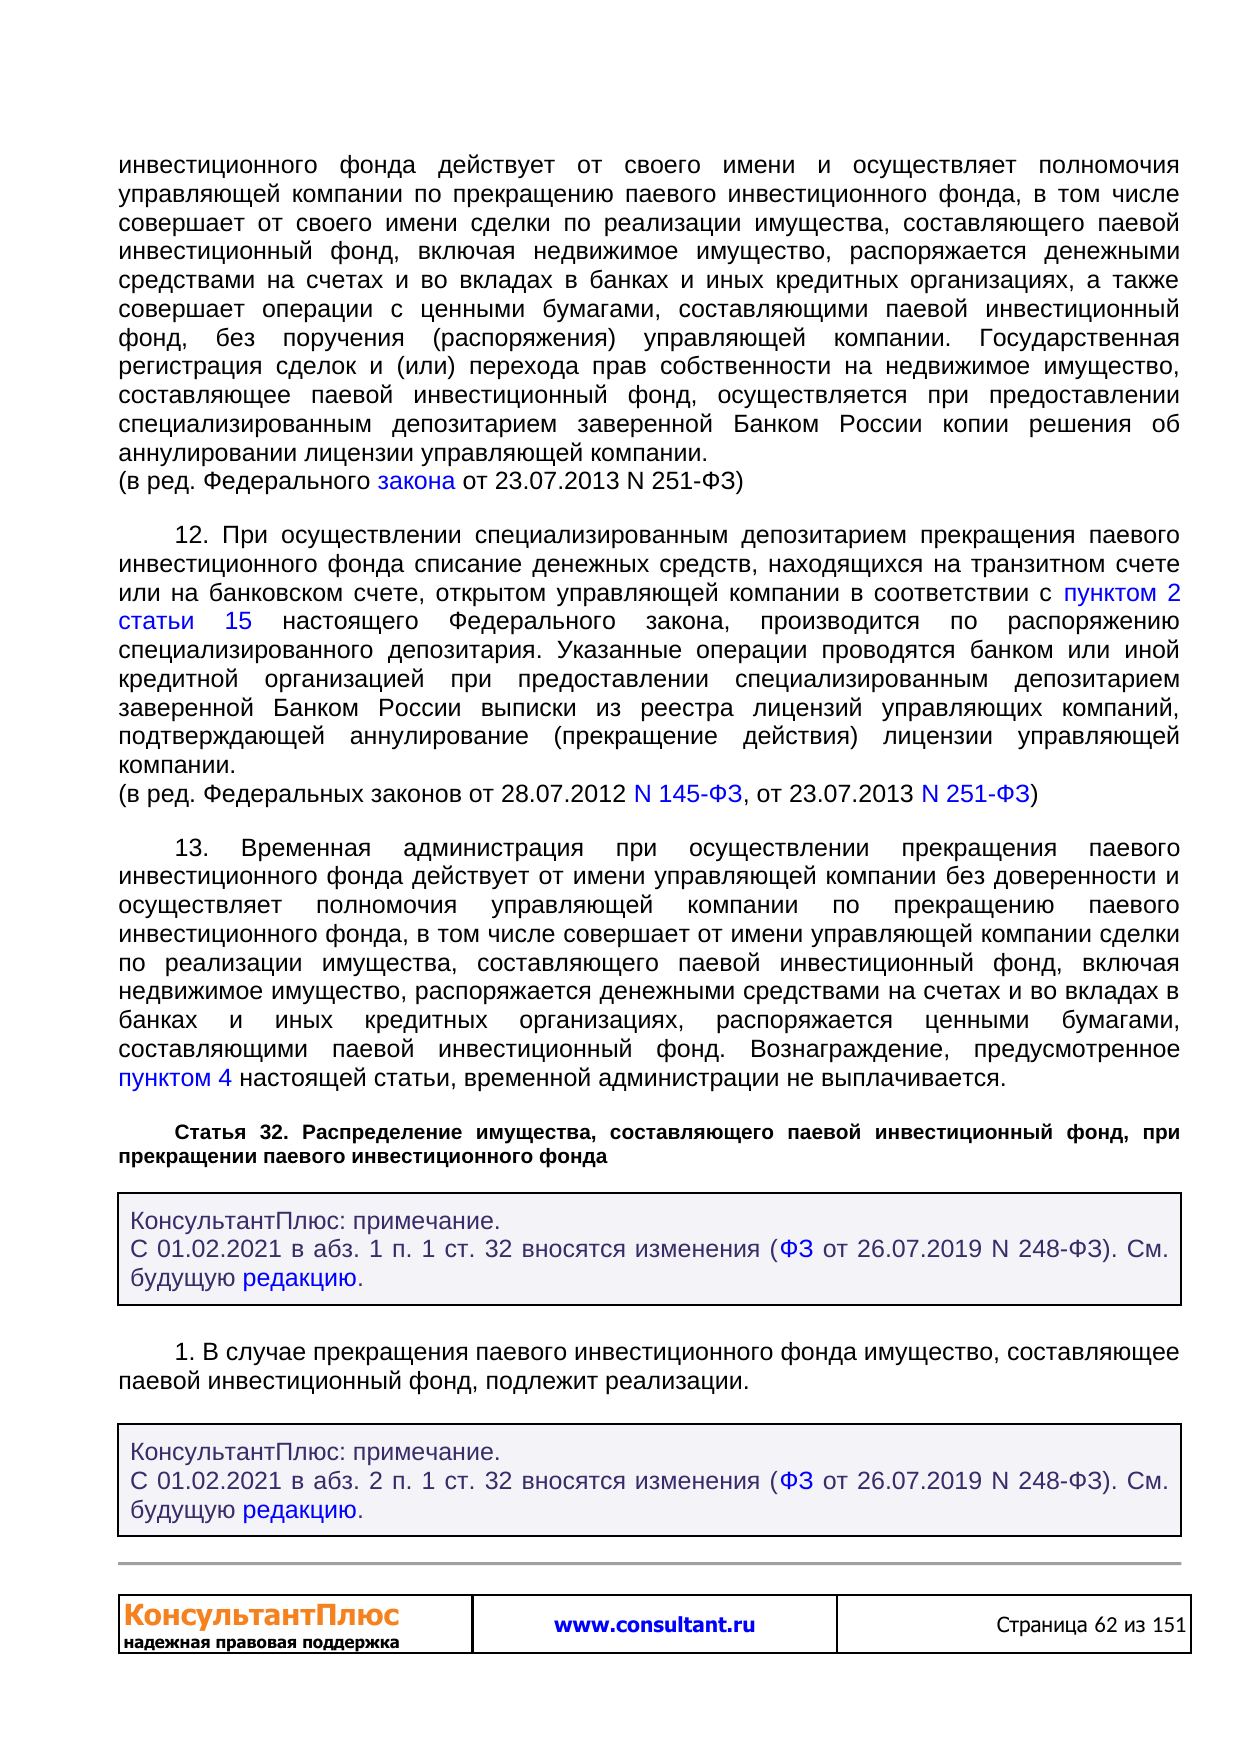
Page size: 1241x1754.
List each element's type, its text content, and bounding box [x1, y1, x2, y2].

table_header КонсультантПлюс: примечание. С 01.02.2021 в абз. 2 п. 1 ст. 32 вносятся изменения (ФЗ от 26.07.2019 N 248-ФЗ). См. будущую редакцию. [119, 1425, 1180, 1535]
text 12. При осуществлении специализированным депозитарием прекращения паевого инвестиционного фонда списание денежных средств, находящихся на транзитном счете или на банковском счете, открытом управляющей компании в соответствии с пунктом 2 статьи 15 настоящего Федерального закона, производится по распоряжению специализированного депозитария. Указанные операции проводятся банком или иной кредитной организацией при предоставлении специализированным депозитарием заверенной Банком России выписки из реестра лицензий управляющих компаний, подтверждающей аннулирование (прекращение действия) лицензии управляющей компании. [118, 520, 1181, 779]
table_header КонсультантПлюс: примечание. С 01.02.2021 в абз. 1 п. 1 ст. 32 вносятся изменения (ФЗ от 26.07.2019 N 248-ФЗ). См. будущую редакцию. [119, 1194, 1180, 1304]
text (в ред. Федерального закона от 23.07.2013 N 251-ФЗ) [118, 466, 1181, 495]
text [118, 150, 1181, 466]
text Статья 32. Распределение имущества, составляющего паевой инвестиционный фонд, при прекращении паевого инвестиционного фонда [118, 1120, 1181, 1168]
text 13. Временная администрация при осуществлении прекращения паевого инвестиционного фонда действует от имени управляющей компании без доверенности и осуществляет полномочия управляющей компании по прекращению паевого инвестиционного фонда, в том числе совершает от имени управляющей компании сделки по реализации имущества, составляющего паевой инвестиционный фонд, включая недвижимое имущество, распоряжается денежными средствами на счетах и во вкладах в банках и иных кредитных организациях, распоряжается ценными бумагами, составляющими паевой инвестиционный фонд. Вознаграждение, предусмотренное пунктом 4 настоящей статьи, временной администрации не выплачивается. [118, 832, 1181, 1091]
text 1. В случае прекращения паевого инвестиционного фонда имущество, составляющее паевой инвестиционный фонд, подлежит реализации. [118, 1337, 1181, 1394]
text (в ред. Федеральных законов от 28.07.2012 N 145-ФЗ, от 23.07.2013 N 251-ФЗ) [118, 779, 1181, 807]
